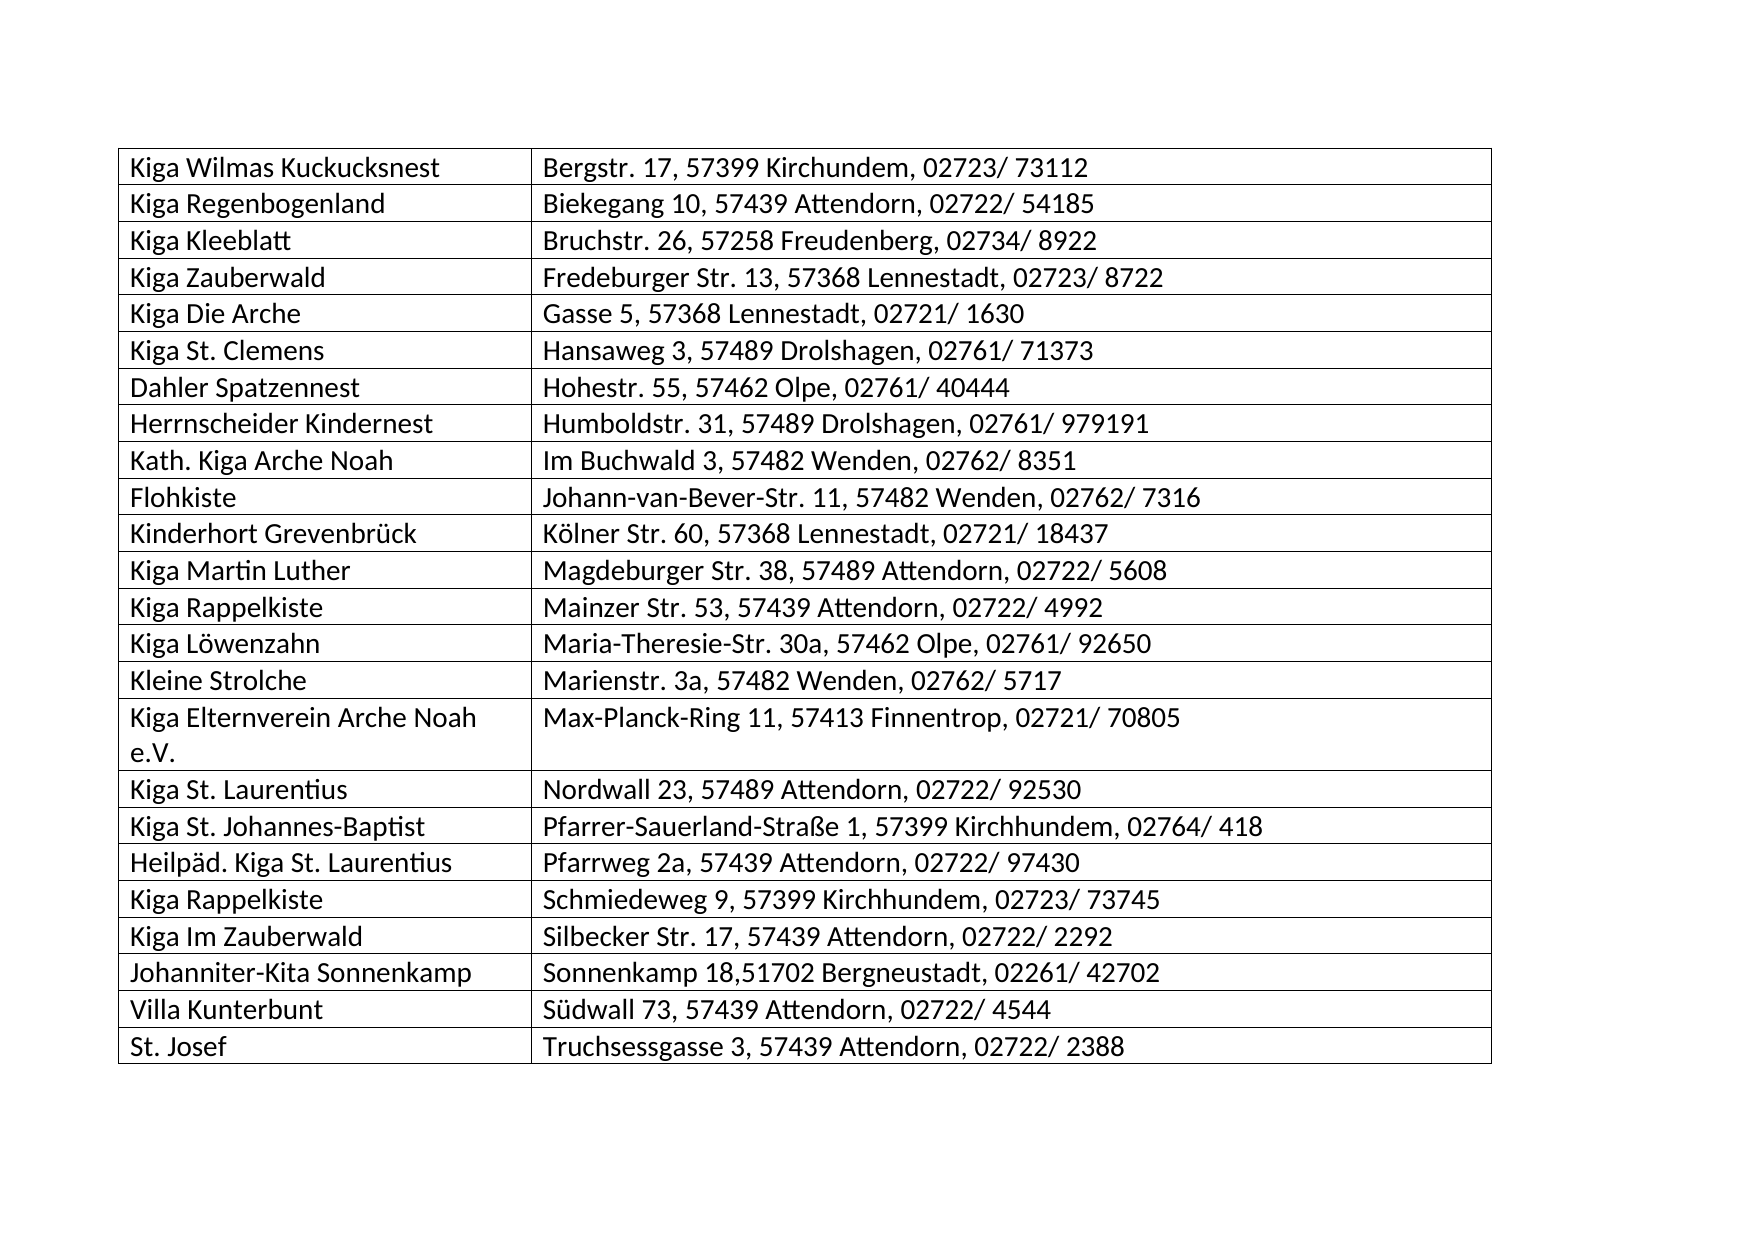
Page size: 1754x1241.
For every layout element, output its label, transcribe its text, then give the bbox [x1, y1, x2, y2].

table_cell Flohkiste [119, 479, 531, 514]
table_cell Kiga Rappelkiste [119, 589, 531, 624]
table_cell Dahler Spatzennest [119, 369, 531, 404]
table_cell Biekegang 10, 57439 Attendorn, 02722/ 54185 [532, 185, 1491, 221]
table_cell Magdeburger Str. 38, 57489 Attendorn, 02722/ 5608 [532, 552, 1491, 588]
table_cell Pfarrer-Sauerland-Straße 1, 57399 Kirchhundem, 02764/ 418 [532, 808, 1491, 843]
table_cell Kiga St. Laurentius [119, 771, 531, 807]
table_cell Kinderhort Grevenbrück [119, 515, 531, 551]
table_cell Johann-van-Bever-Str. 11, 57482 Wenden, 02762/ 7316 [532, 479, 1491, 514]
table_cell Bergstr. 17, 57399 Kirchundem, 02723/ 73112 [532, 149, 1491, 184]
table_cell Sonnenkamp 18,51702 Bergneustadt, 02261/ 42702 [532, 954, 1491, 990]
table_cell Im Buchwald 3, 57482 Wenden, 02762/ 8351 [532, 442, 1491, 478]
table_cell Südwall 73, 57439 Attendorn, 02722/ 4544 [532, 991, 1491, 1027]
table_cell Herrnscheider Kindernest [119, 405, 531, 441]
table_cell Heilpäd. Kiga St. Laurentius [119, 844, 531, 880]
table_cell Kleine Strolche [119, 662, 531, 698]
table_cell Truchsessgasse 3, 57439 Attendorn, 02722/ 2388 [532, 1028, 1491, 1063]
table_cell Kiga Elternverein Arche Noah e.V. [119, 699, 531, 770]
table_cell Kiga Im Zauberwald [119, 918, 531, 953]
table_cell Marienstr. 3a, 57482 Wenden, 02762/ 5717 [532, 662, 1491, 698]
table_cell Pfarrweg 2a, 57439 Attendorn, 02722/ 97430 [532, 844, 1491, 880]
table_cell Kiga Martin Luther [119, 552, 531, 588]
table_cell Fredeburger Str. 13, 57368 Lennestadt, 02723/ 8722 [532, 259, 1491, 294]
table_cell Bruchstr. 26, 57258 Freudenberg, 02734/ 8922 [532, 222, 1491, 258]
table_cell Schmiedeweg 9, 57399 Kirchhundem, 02723/ 73745 [532, 881, 1491, 917]
table_cell Kiga St. Clemens [119, 332, 531, 368]
table_cell Max-Planck-Ring 11, 57413 Finnentrop, 02721/ 70805 [532, 699, 1491, 770]
table_cell Villa Kunterbunt [119, 991, 531, 1027]
table_cell Humboldstr. 31, 57489 Drolshagen, 02761/ 979191 [532, 405, 1491, 441]
table_cell St. Josef [119, 1028, 531, 1063]
table_cell Kiga St. Johannes-Baptist [119, 808, 531, 843]
table_cell Mainzer Str. 53, 57439 Attendorn, 02722/ 4992 [532, 589, 1491, 624]
table_cell Silbecker Str. 17, 57439 Attendorn, 02722/ 2292 [532, 918, 1491, 953]
table_cell Kölner Str. 60, 57368 Lennestadt, 02721/ 18437 [532, 515, 1491, 551]
table_cell Nordwall 23, 57489 Attendorn, 02722/ 92530 [532, 771, 1491, 807]
table_cell Kiga Rappelkiste [119, 881, 531, 917]
table_cell Hansaweg 3, 57489 Drolshagen, 02761/ 71373 [532, 332, 1491, 368]
table_cell Gasse 5, 57368 Lennestadt, 02721/ 1630 [532, 295, 1491, 331]
table_cell Kiga Kleeblatt [119, 222, 531, 258]
table_cell Hohestr. 55, 57462 Olpe, 02761/ 40444 [532, 369, 1491, 404]
table_cell Kiga Wilmas Kuckucksnest [119, 149, 531, 184]
table_cell Kath. Kiga Arche Noah [119, 442, 531, 478]
table_cell Kiga Die Arche [119, 295, 531, 331]
table_cell Johanniter-Kita Sonnenkamp [119, 954, 531, 990]
table_cell Maria-Theresie-Str. 30a, 57462 Olpe, 02761/ 92650 [532, 625, 1491, 661]
table_cell Kiga Regenbogenland [119, 185, 531, 221]
table_cell Kiga Löwenzahn [119, 625, 531, 661]
table_cell Kiga Zauberwald [119, 259, 531, 294]
